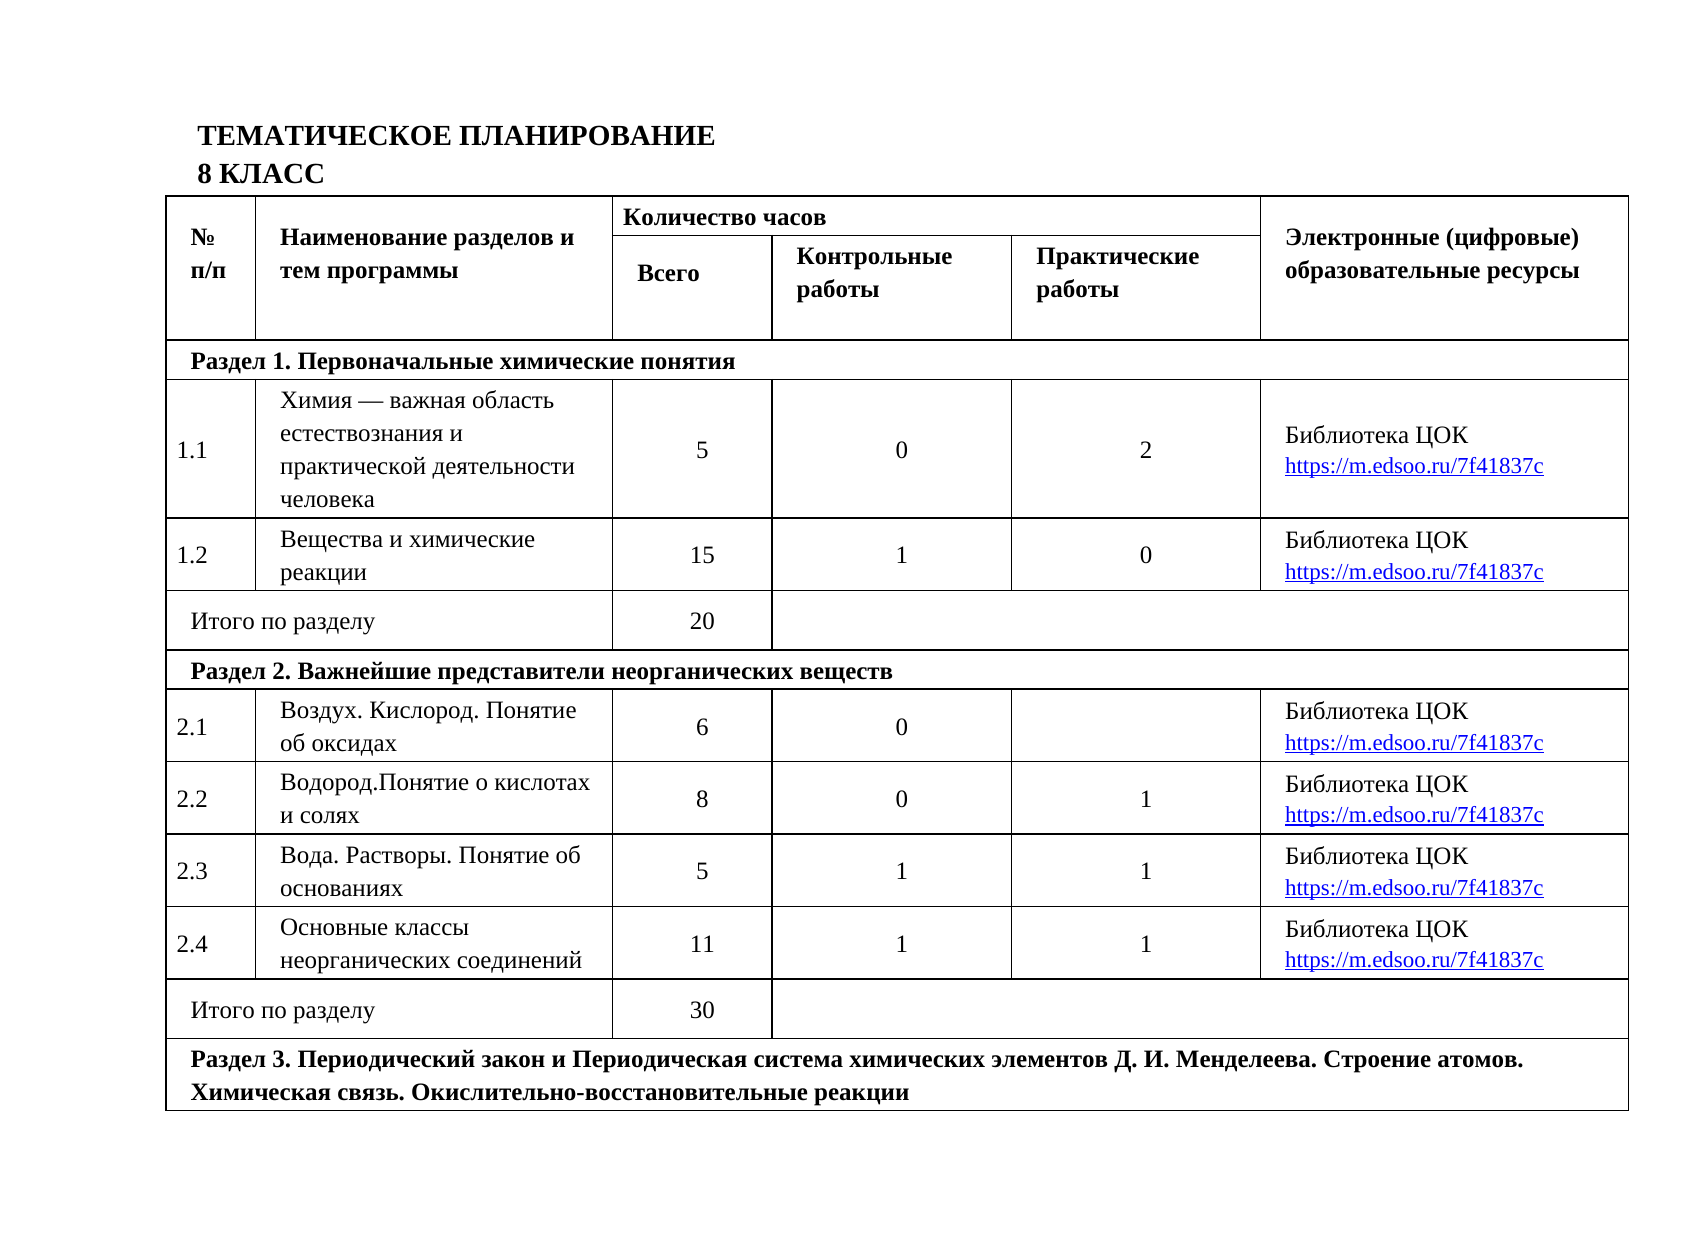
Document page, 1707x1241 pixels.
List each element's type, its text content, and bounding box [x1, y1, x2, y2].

table_cell Воздух. Кислород. Понятие об оксидах [256, 690, 612, 761]
table_cell 1 [1012, 762, 1260, 833]
table_header Наименование разделов и тем программы [256, 197, 612, 339]
table_cell 1 [1012, 907, 1260, 978]
table_cell 5 [613, 835, 771, 906]
table_cell 2 [1012, 380, 1260, 517]
table_cell Библиотека ЦОК https://m.edsoo.ru/7f41837c [1261, 380, 1628, 517]
table_cell Вода. Растворы. Понятие об основаниях [256, 835, 612, 906]
table_cell Итого по разделу [167, 980, 612, 1037]
text 8 КЛАСС [190, 157, 1618, 190]
table_cell Основные классы неорганических соединений [256, 907, 612, 978]
table_cell 2.1 [167, 690, 255, 761]
table_cell 15 [613, 519, 771, 589]
table_header № п/п [167, 197, 255, 339]
table_cell [773, 591, 1628, 649]
table_cell [773, 980, 1628, 1037]
table_cell Практические работы [1012, 236, 1260, 339]
table_cell 0 [1012, 519, 1260, 589]
table_cell Всего [613, 236, 771, 339]
table_cell 2.3 [167, 835, 255, 906]
table_cell 1 [773, 835, 1011, 906]
table_header Количество часов [613, 197, 1260, 234]
table_cell Библиотека ЦОК https://m.edsoo.ru/7f41837c [1261, 690, 1628, 761]
table_cell 5 [613, 380, 771, 517]
table_cell Вещества и химические реакции [256, 519, 612, 589]
table_header Электронные (цифровые) образовательные ресурсы [1261, 197, 1628, 339]
table_cell 20 [613, 591, 771, 649]
table_cell Водород.Понятие о кислотах и солях [256, 762, 612, 833]
table_cell Библиотека ЦОК https://m.edsoo.ru/7f41837c [1261, 519, 1628, 589]
table_cell Контрольные работы [773, 236, 1011, 339]
table_cell 30 [613, 980, 771, 1037]
text ТЕМАТИЧЕСКОЕ ПЛАНИРОВАНИЕ [190, 118, 1618, 152]
table_cell Библиотека ЦОК https://m.edsoo.ru/7f41837c [1261, 835, 1628, 906]
table_cell 1 [773, 519, 1011, 589]
table_cell Раздел 2. Важнейшие представители неорганических веществ [167, 651, 1628, 688]
table_cell 0 [773, 762, 1011, 833]
table_cell 1 [773, 907, 1011, 978]
table_cell 0 [773, 380, 1011, 517]
table_cell 1.1 [167, 380, 255, 517]
table_cell Раздел 1. Первоначальные химические понятия [167, 341, 1628, 379]
table_cell 8 [613, 762, 771, 833]
table_cell Итого по разделу [167, 591, 612, 649]
table_cell 2.4 [167, 907, 255, 978]
table_cell 0 [773, 690, 1011, 761]
table_cell Раздел 3. Периодический закон и Периодическая система химических элементов Д. И. Менделеева. Строение атомов. Химическая связь. Окислительно-восстановительные реакции [167, 1039, 1628, 1110]
table_cell 1 [1012, 835, 1260, 906]
table_cell Библиотека ЦОК https://m.edsoo.ru/7f41837c [1261, 762, 1628, 833]
table_cell 1.2 [167, 519, 255, 589]
table_cell Химия — важная область естествознания и практической деятельности человека [256, 380, 612, 517]
table_cell 6 [613, 690, 771, 761]
table_cell [1012, 690, 1260, 761]
table_cell 2.2 [167, 762, 255, 833]
table_cell Библиотека ЦОК https://m.edsoo.ru/7f41837c [1261, 907, 1628, 978]
table_cell 11 [613, 907, 771, 978]
